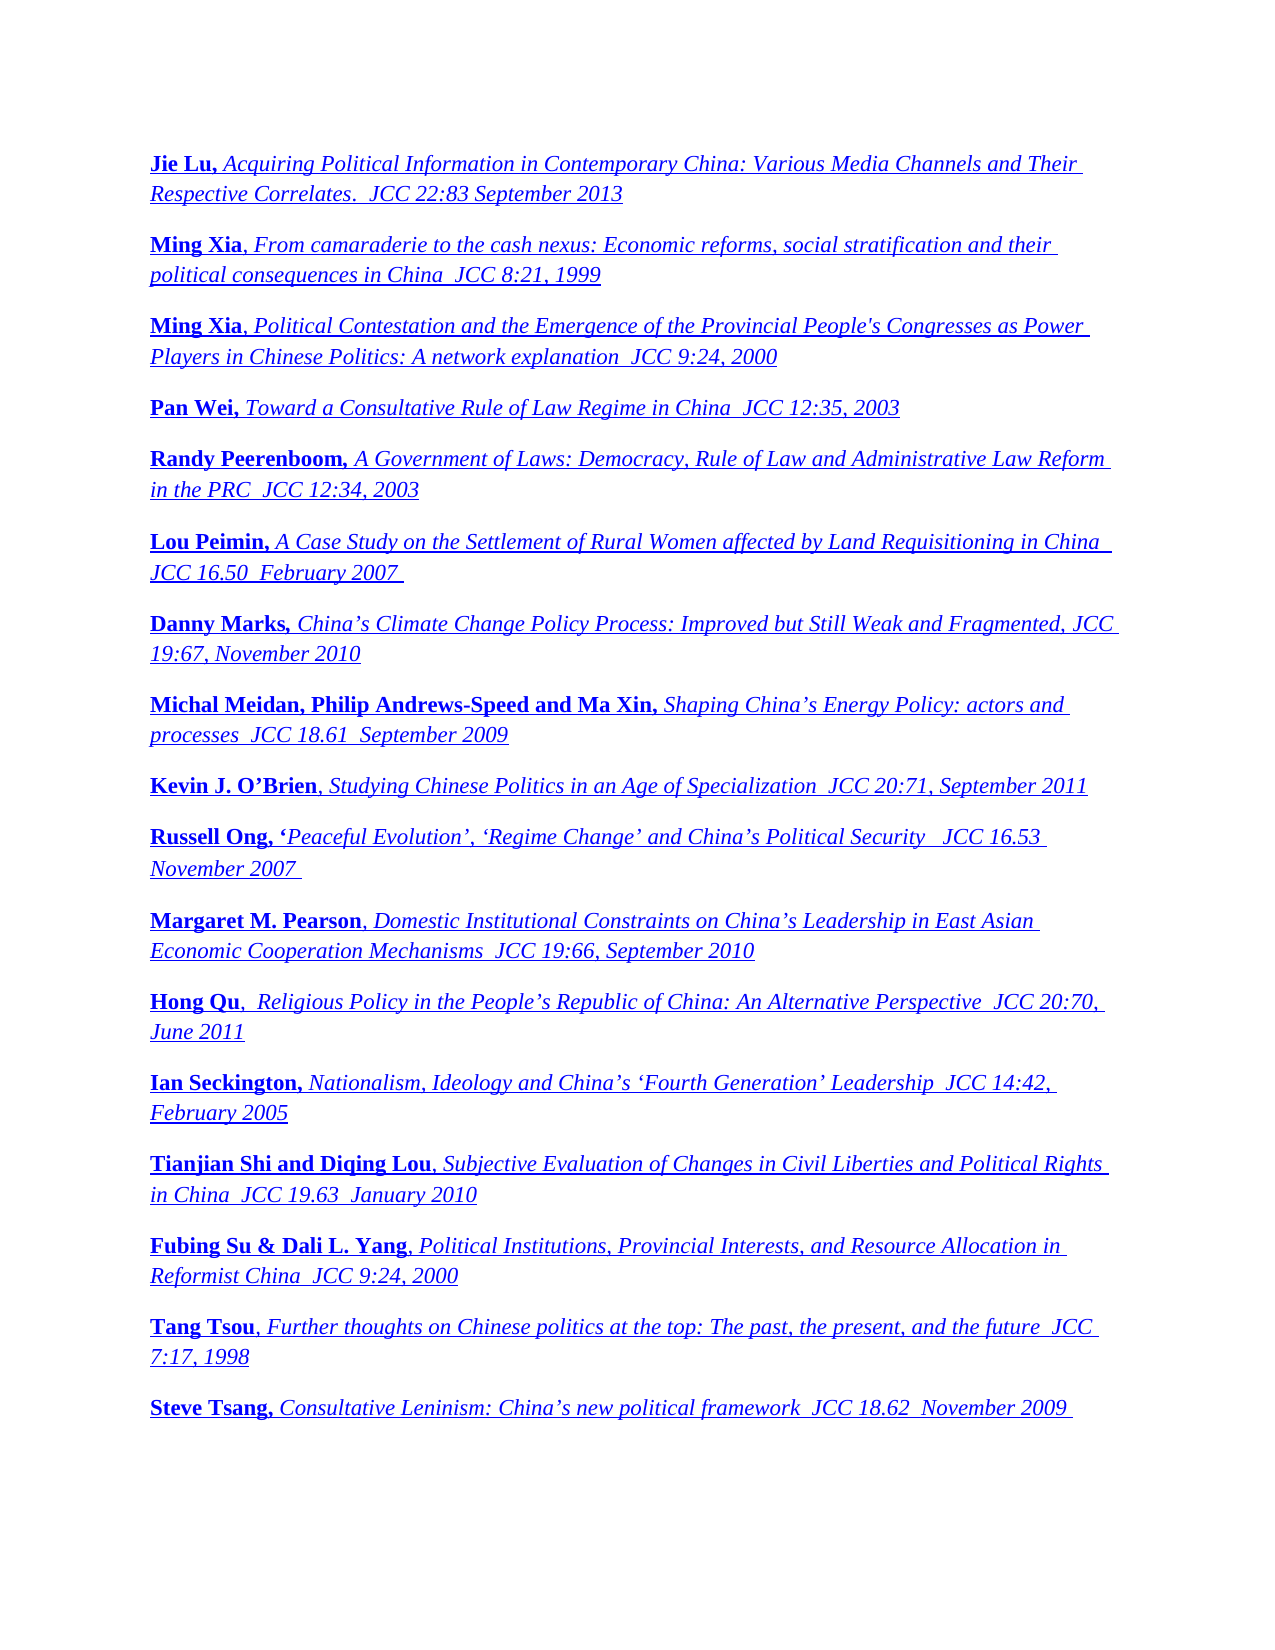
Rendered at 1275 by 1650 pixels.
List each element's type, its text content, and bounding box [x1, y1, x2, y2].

text Hong Qu, Religious Policy in the People’s Republic of China: An Alternative Perspective JCC 20:70, June 2011 [150, 988, 1125, 1044]
text Kevin J. O’Brien, Studying Chinese Politics in an Age of Specialization JCC 20:71, September 2011 [150, 772, 1125, 798]
text Jie Lu, Acquiring Political Information in Contemporary China: Various Media Channels and Their Respective Correlates. JCC 22:83 September 2013 [150, 150, 1125, 207]
text Ian Seckington, Nationalism, Ideology and China’s ‘Fourth Generation’ Leadership JCC 14:42, February 2005 [150, 1069, 1125, 1126]
text Margaret M. Pearson, Domestic Institutional Constraints on China’s Leadership in East Asian Economic Cooperation Mechanisms JCC 19:66, September 2010 [150, 907, 1125, 963]
text Ming Xia, From camaraderie to the cash nexus: Economic reforms, social stratification and their political consequences in China JCC 8:21, 1999 [150, 231, 1125, 288]
text Tianjian Shi and Diqing Lou, Subjective Evaluation of Changes in Civil Liberties and Political Rights in China JCC 19.63 January 2010 [150, 1150, 1125, 1207]
text Lou Peimin, A Case Study on the Settlement of Rural Women affected by Land Requisitioning in China JCC 16.50 February 2007 [150, 528, 1125, 585]
text Michal Meidan, Philip Andrews-Speed and Ma Xin, Shaping China’s Energy Policy: actors and processes JCC 18.61 September 2009 [150, 691, 1125, 747]
text Steve Tsang, Consultative Leninism: China’s new political framework JCC 18.62 November 2009 [150, 1394, 1125, 1421]
text Randy Peerenboom, A Government of Laws: Democracy, Rule of Law and Administrative Law Reform in the PRC JCC 12:34, 2003 [150, 445, 1125, 503]
text Pan Wei, Toward a Consultative Rule of Law Regime in China JCC 12:35, 2003 [150, 394, 1125, 420]
text Russell Ong, ‘Peaceful Evolution’, ‘Regime Change’ and China’s Political Security JCC 16.53 November 2007 [150, 823, 1125, 882]
text Fubing Su & Dali L. Yang, Political Institutions, Provincial Interests, and Resource Allocation in Reformist China JCC 9:24, 2000 [150, 1232, 1125, 1288]
text Ming Xia, Political Contestation and the Emergence of the Provincial People's Congresses as Power Players in Chinese Politics: A network explanation JCC 9:24, 2000 [150, 312, 1125, 369]
text Tang Tsou, Further thoughts on Chinese politics at the top: The past, the present, and the future JCC 7:17, 1998 [150, 1313, 1125, 1369]
text Danny Marks, China’s Climate Change Policy Process: Improved but Still Weak and Fragmented, JCC 19:67, November 2010 [150, 609, 1125, 666]
